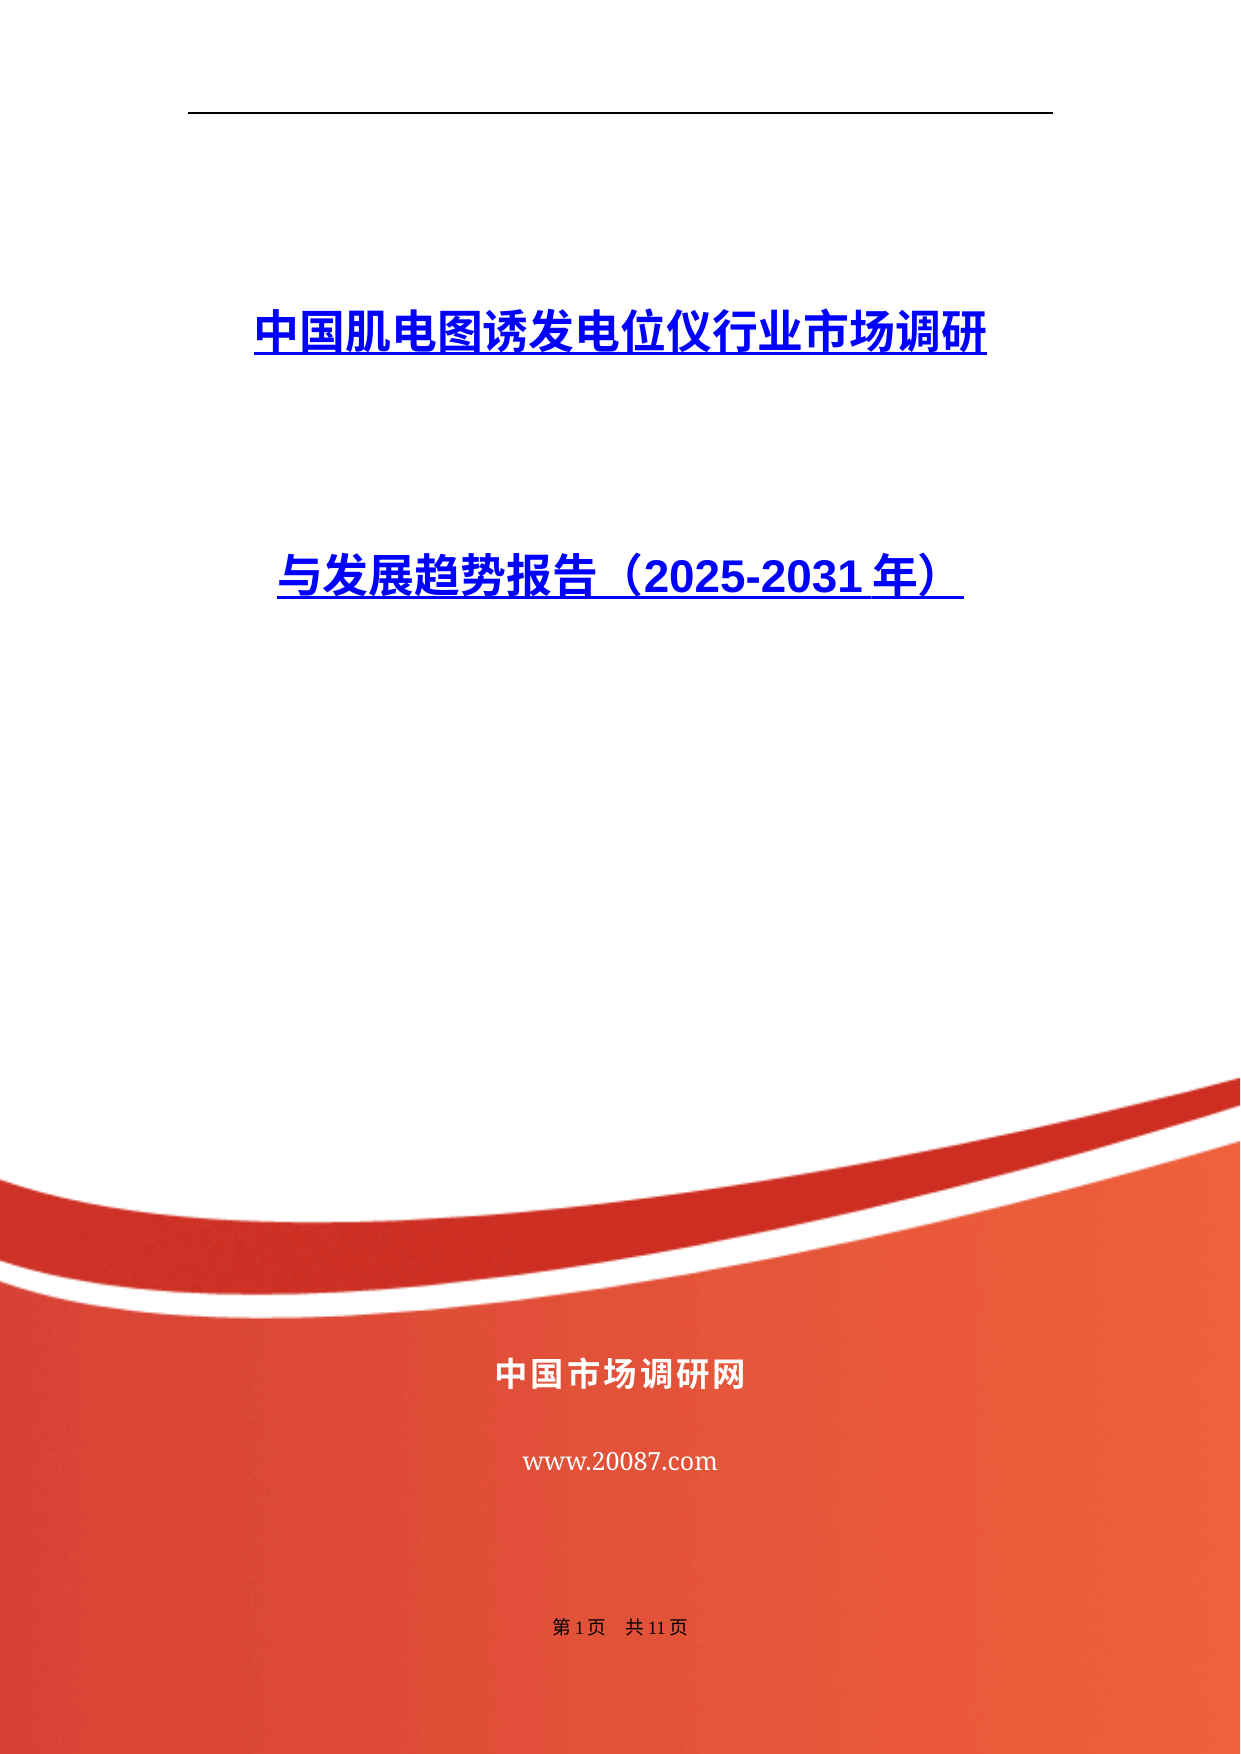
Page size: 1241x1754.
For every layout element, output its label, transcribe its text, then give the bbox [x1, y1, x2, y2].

text www.20087.com [187, 1428, 1053, 1493]
picture [0, 1006, 1241, 1754]
table_header 中国肌电图诱发电位仪行业市场调研与发展趋势报告（2025-2031年） [188, 207, 1053, 773]
subtitle 中国市场调研网 [187, 1339, 1053, 1404]
